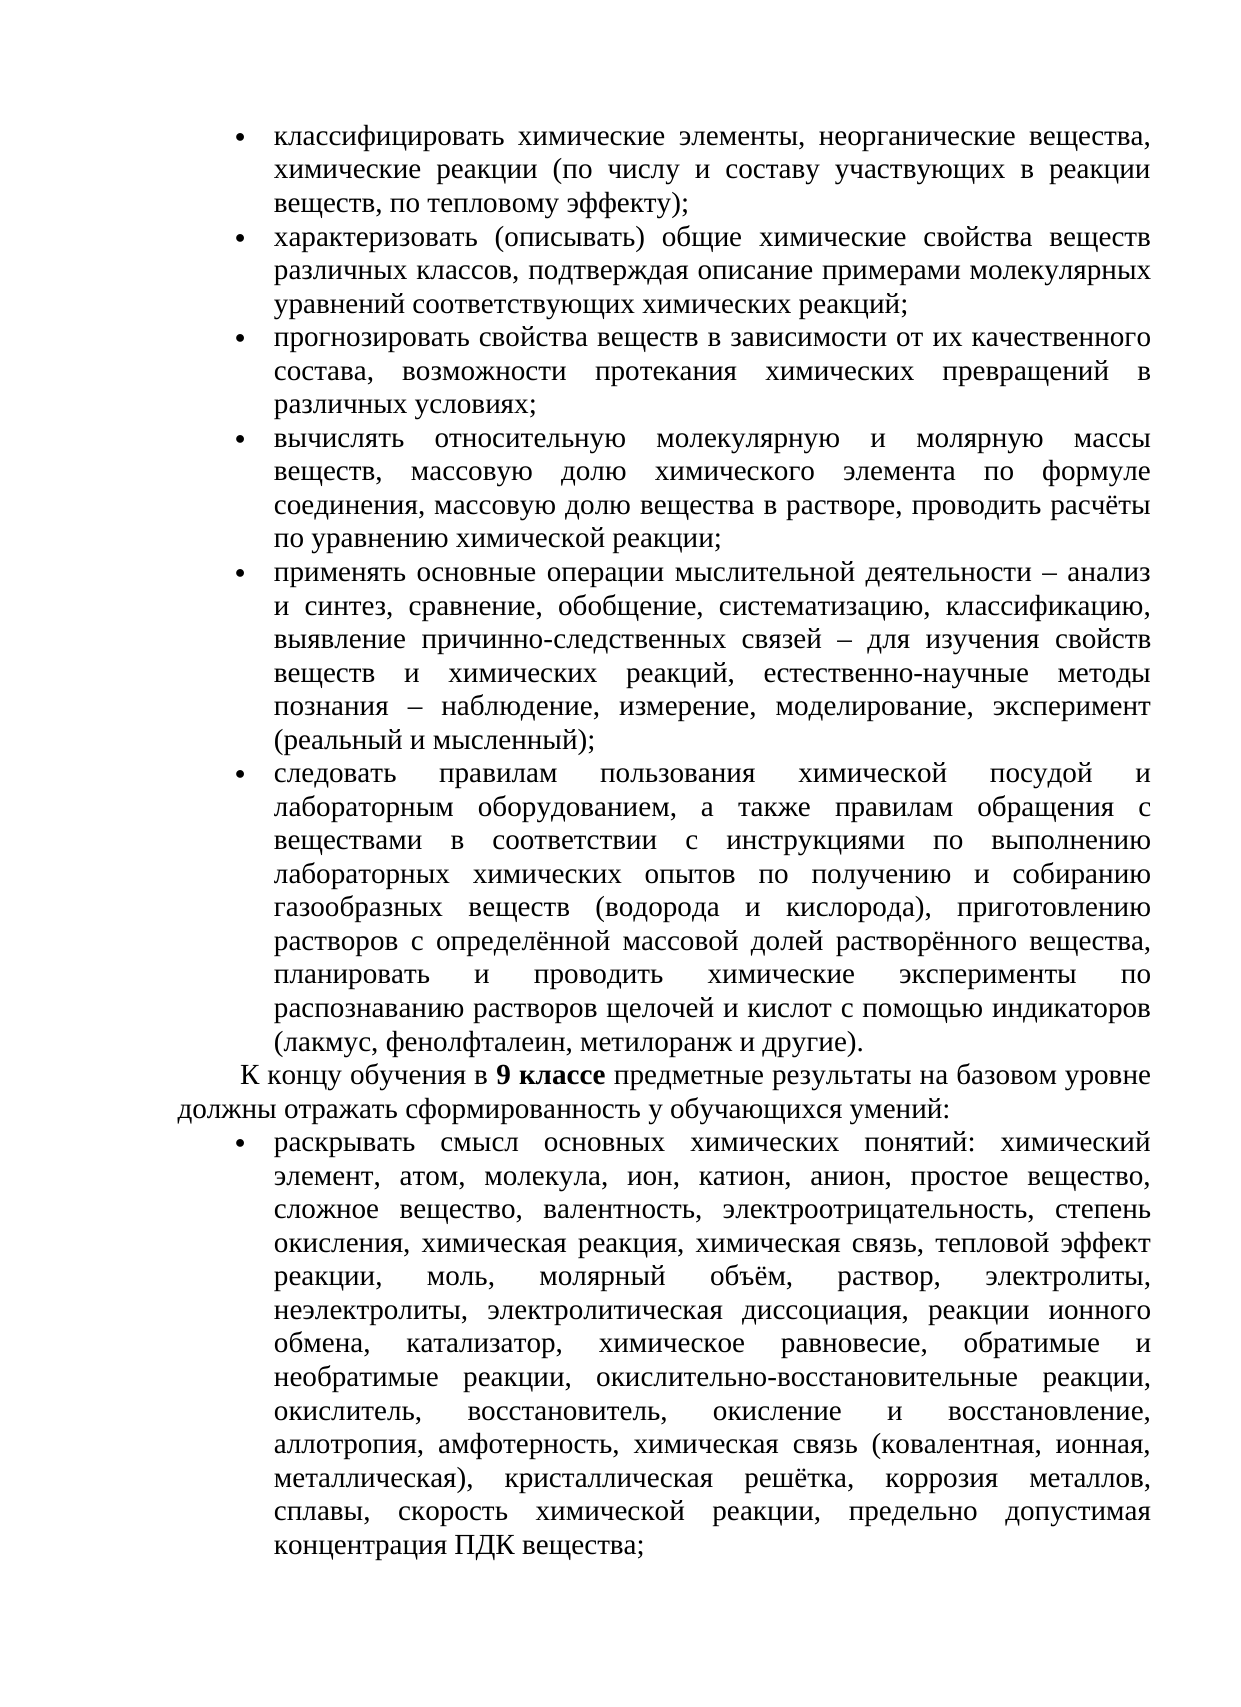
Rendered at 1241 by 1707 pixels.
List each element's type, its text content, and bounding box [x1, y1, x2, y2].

list раскрывать смысл основных химических понятий: химический элемент, атом, молекула, ион, катион, анион, простое вещество, сложное вещество, валентность, электроотрицательность, степень окисления, химическая реакция, химическая связь, тепловой эффект реакции, моль, молярный объём, раствор, электролиты, неэлектролиты, электролитическая диссоциация, реакции ионного обмена, катализатор, химическое равновесие, обратимые и необратимые реакции, окислительно-восстановительные реакции, окислитель, восстановитель, окисление и восстановление, аллотропия, амфотерность, химическая связь (ковалентная, ионная, металлическая), кристаллическая решётка, коррозия металлов, сплавы, скорость химической реакции, предельно допустимая концентрация ПДК вещества; [236, 1124, 1152, 1560]
text К концу обучения в 9 классе предметные результаты на базовом уровне должны отражать сформированность у обучающихся умений: [177, 1057, 1152, 1124]
list классифицировать химические элементы, неорганические вещества, химические реакции (по числу и составу участвующих в реакции веществ, по тепловому эффекту); [236, 118, 1152, 219]
list вычислять относительную молекулярную и молярную массы веществ, массовую долю химического элемента по формуле соединения, массовую долю вещества в растворе, проводить расчёты по уравнению химической реакции; [236, 420, 1152, 554]
list применять основные операции мыслительной деятельности – анализ и синтез, сравнение, обобщение, систематизацию, классификацию, выявление причинно-­следственных связей – для изучения свойств веществ и химических реакций, естественно-научные методы познания – наблюдение, измерение, моделирование, эксперимент (реальный и мысленный); [236, 554, 1152, 755]
list следовать правилам пользования химической посудой и лабораторным оборудованием, а также правилам обращения с веществами в соответствии с инструкциями по выполнению лабораторных химических опытов по получению и собиранию газообразных веществ (водорода и кислорода), приготовлению растворов с определённой массовой долей растворённого вещества, планировать и проводить химические эксперименты по распознаванию растворов щелочей и кислот с помощью индикаторов (лакмус, фенолфталеин, метилоранж и другие). [236, 755, 1152, 1057]
list прогнозировать свойства веществ в зависимости от их качественного состава, возможности протекания химических превращений в различных условиях; [236, 319, 1152, 420]
list характеризовать (описывать) общие химические свойства веществ различных классов, подтверждая описание примерами молекулярных уравнений соответствующих химических реакций; [236, 219, 1152, 319]
